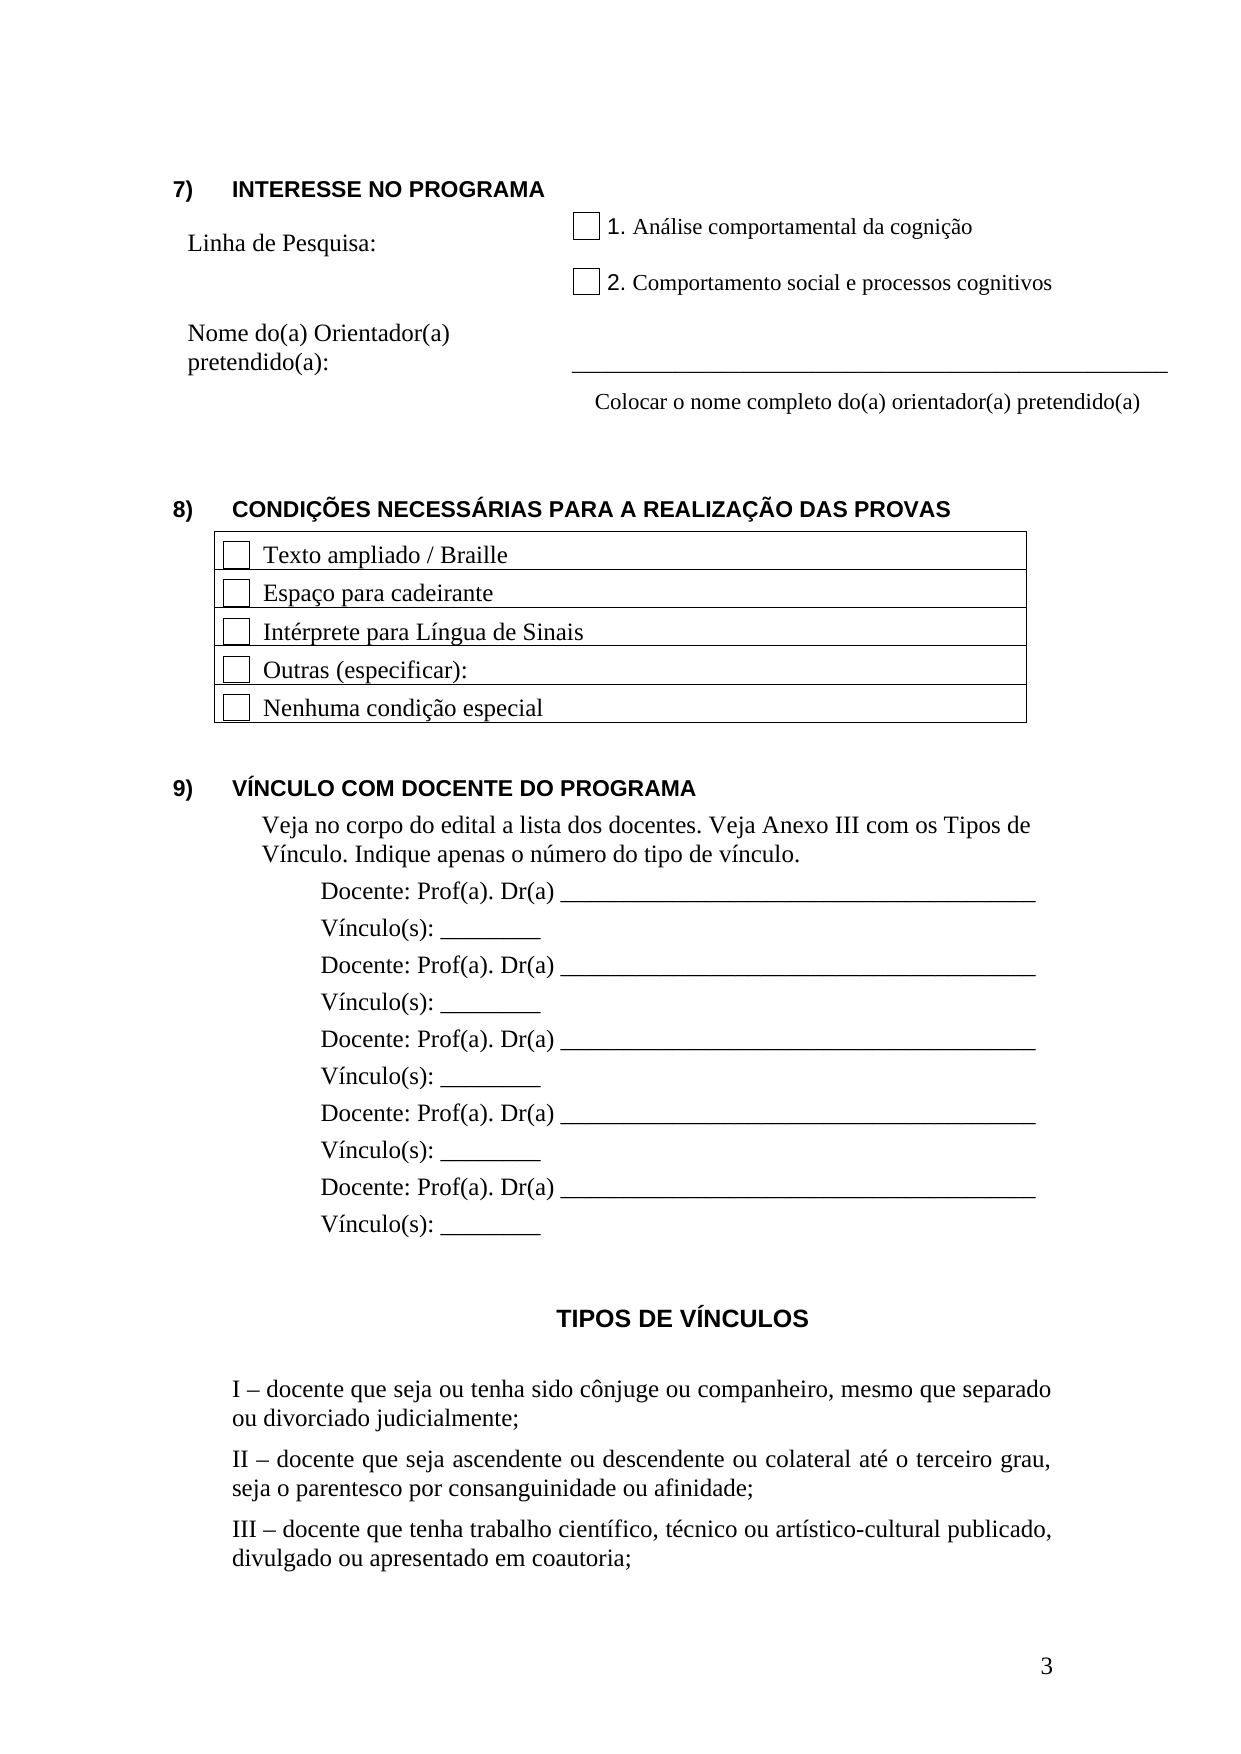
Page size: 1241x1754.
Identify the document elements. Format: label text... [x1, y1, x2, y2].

subtitle INTERESSE NO PROGRAMA [173, 176, 1053, 203]
table_cell Nenhuma condição especial [215, 685, 1026, 722]
text Vínculo(s): ________ [187, 1135, 1053, 1164]
text Vínculo(s): ________ [187, 987, 1053, 1016]
text Docente: Prof(a). Dr(a) ______________________________________ [187, 950, 1053, 979]
text Veja no corpo do edital a lista dos docentes. Veja Anexo III com os Tipos de Vínculo. Indique apenas o número do tipo de vínculo. [261, 810, 1053, 867]
table_header Texto ampliado / Braille [215, 532, 1026, 569]
table_cell Outras (especificar): [215, 646, 1026, 683]
table_cell Intérprete para Língua de Sinais [215, 608, 1026, 645]
text III – docente que tenha trabalho científico, técnico ou artístico-cultural publicado, divulgado ou apresentado em coautoria; [232, 1514, 1053, 1572]
text I – docente que seja ou tenha sido cônjuge ou companheiro, mesmo que separado ou divorciado judicialmente; [232, 1374, 1053, 1432]
subtitle VÍNCULO COM DOCENTE DO PROGRAMA [173, 775, 1053, 802]
text Docente: Prof(a). Dr(a) ______________________________________ [187, 1024, 1053, 1053]
subtitle CONDIÇÕES NECESSÁRIAS PARA A REALIZAÇÃO DAS PROVAS [173, 496, 1053, 523]
text Docente: Prof(a). Dr(a) ______________________________________ [187, 876, 1053, 904]
text II – docente que seja ascendente ou descendente ou colateral até o terceiro grau, seja o parentesco por consanguinidade ou afinidade; [232, 1444, 1053, 1502]
text Docente: Prof(a). Dr(a) ______________________________________ [187, 1098, 1053, 1127]
text Vínculo(s): ________ [187, 1061, 1053, 1090]
table_header 1. Análise comportamental da cognição 2. Comportamento social e processos cognitivos ____________________________________________________ Colocar o nome completo do(a) orientador(a) pretendido(a) [565, 211, 1236, 427]
table_header Linha de Pesquisa: Nome do(a) Orientador(a) pretendido(a): [180, 211, 564, 427]
text TIPOS DE VÍNCULOS [262, 1304, 1053, 1333]
text Vínculo(s): ________ [187, 913, 1053, 942]
text Vínculo(s): ________ [187, 1209, 1053, 1238]
text Docente: Prof(a). Dr(a) ______________________________________ [187, 1172, 1053, 1201]
table_cell Espaço para cadeirante [215, 570, 1026, 607]
